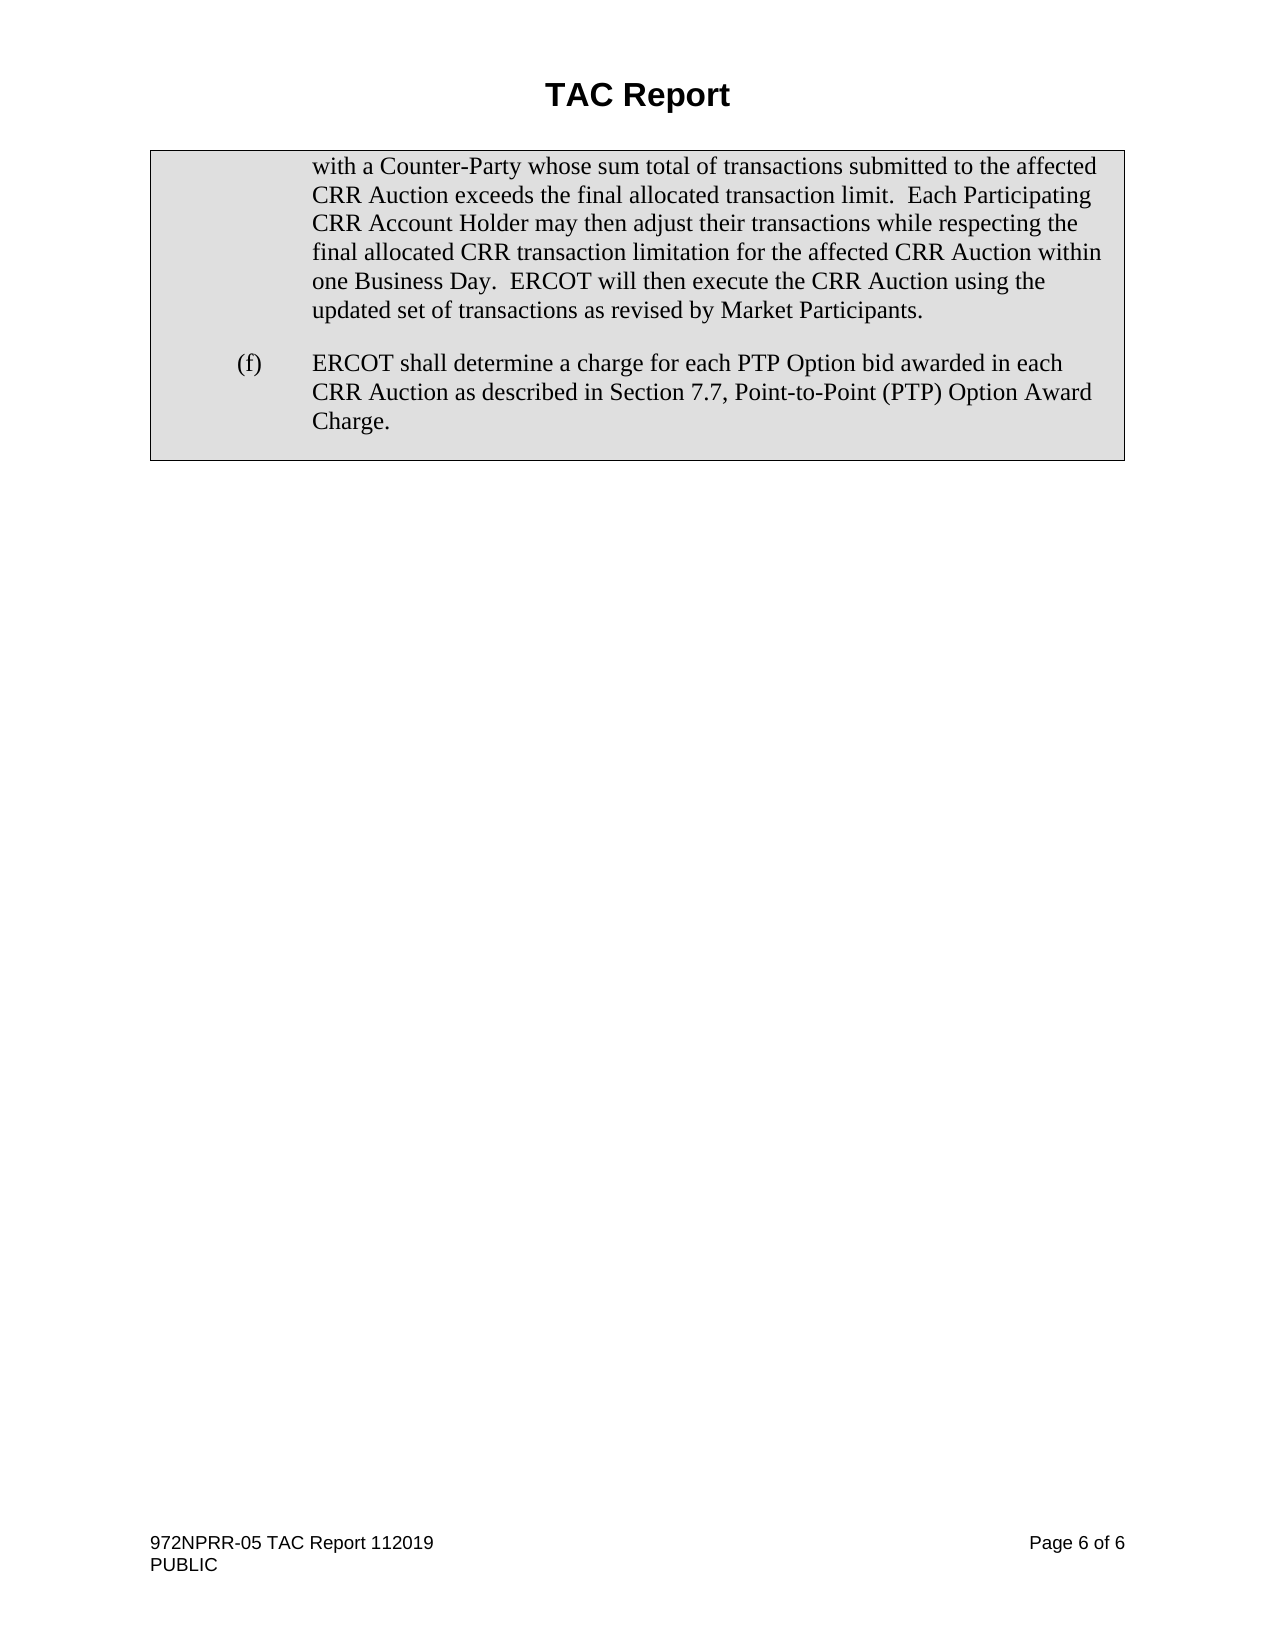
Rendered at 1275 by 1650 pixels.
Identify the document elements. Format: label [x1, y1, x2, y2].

table_header [151, 151, 1124, 460]
